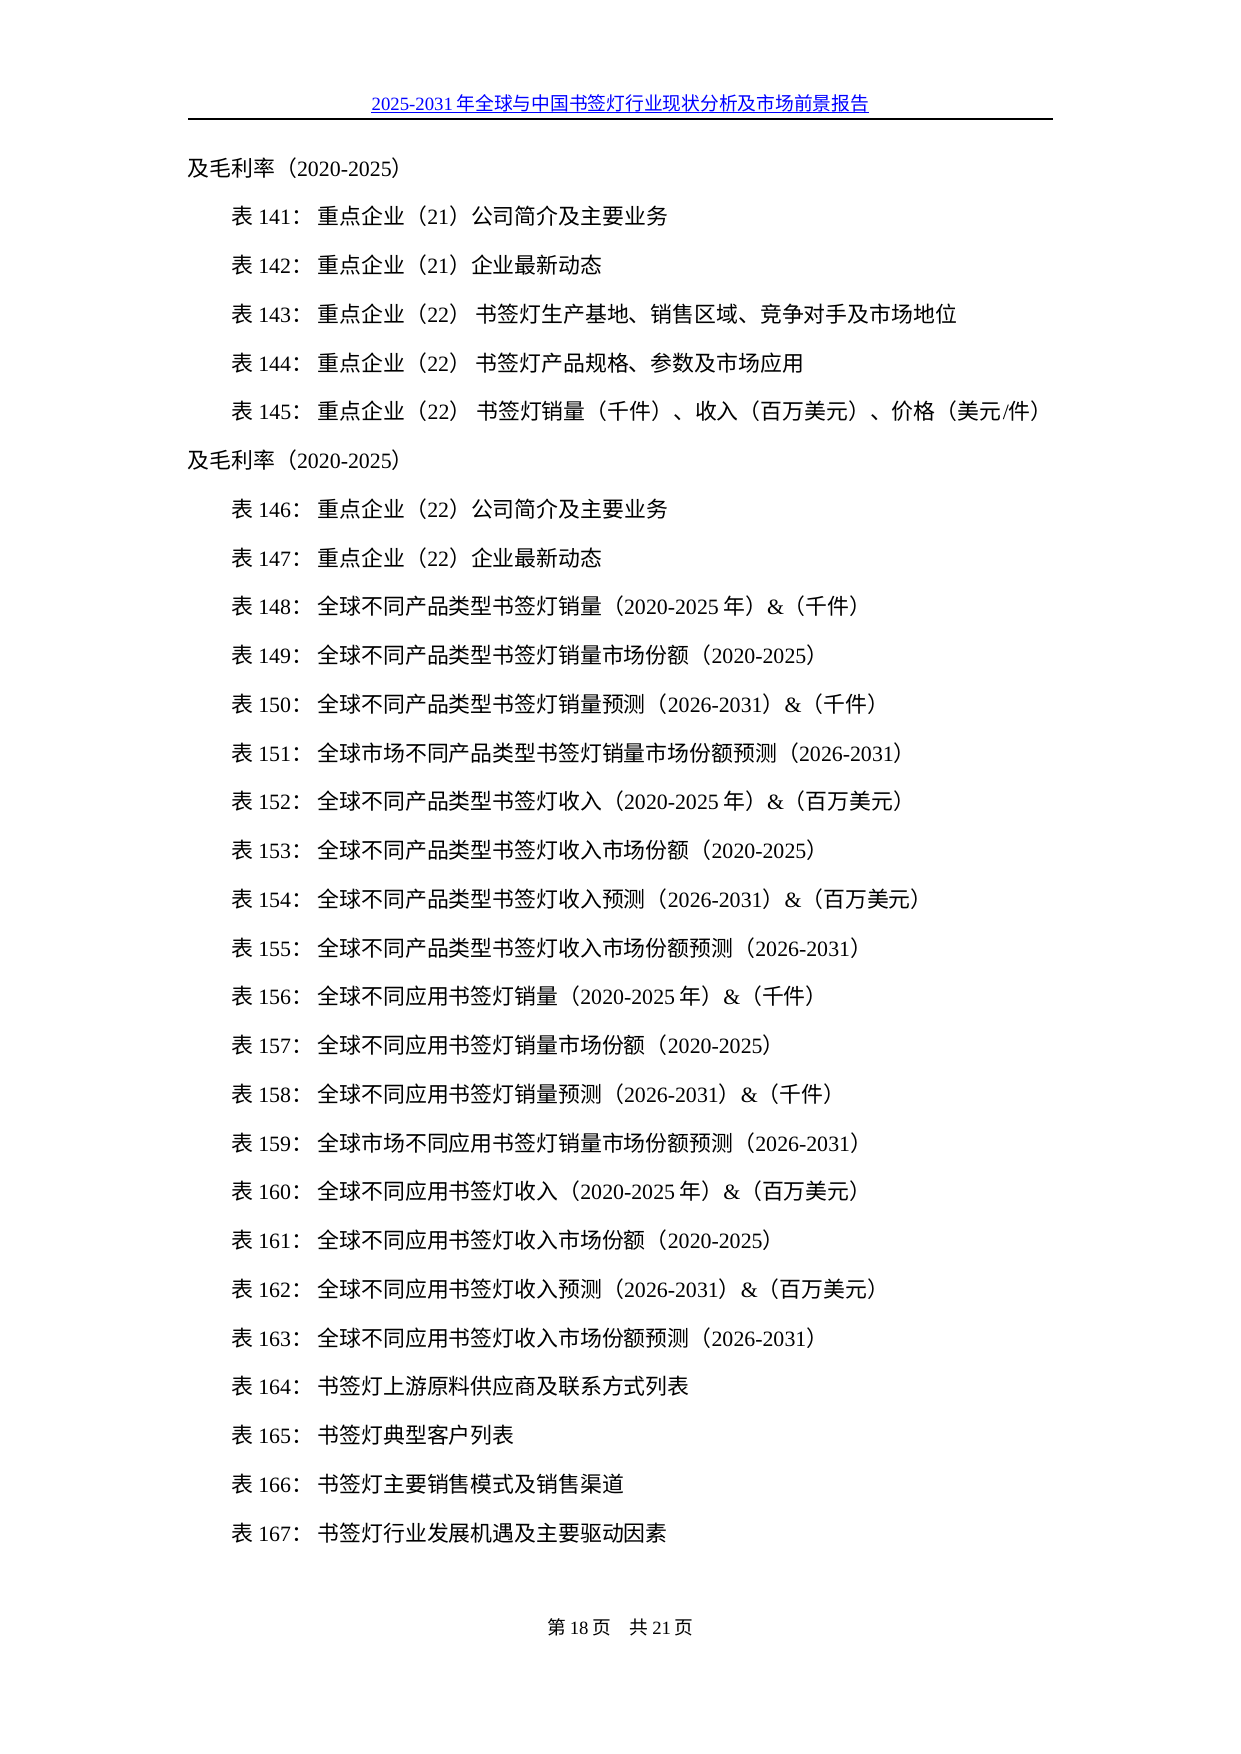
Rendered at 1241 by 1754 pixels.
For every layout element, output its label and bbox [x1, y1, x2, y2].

text [187, 150, 1053, 1548]
